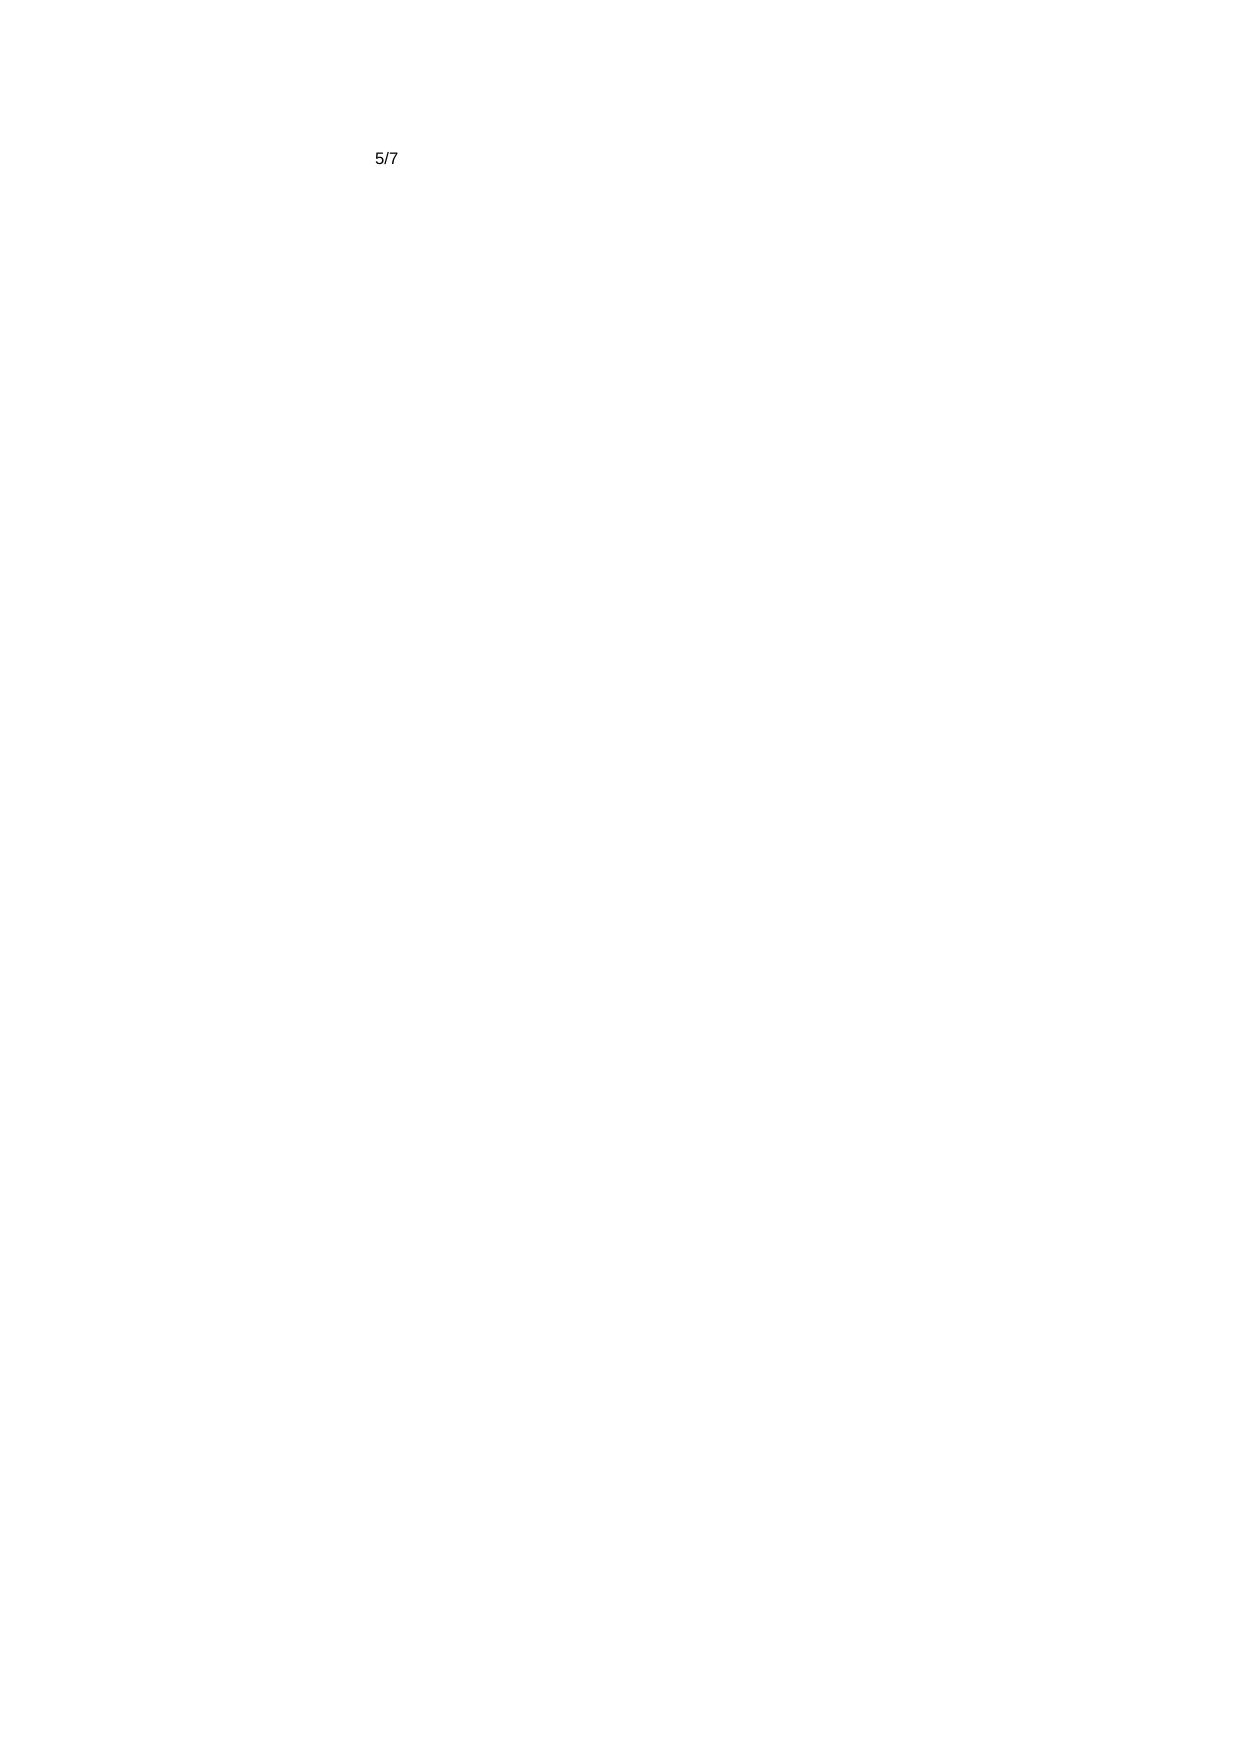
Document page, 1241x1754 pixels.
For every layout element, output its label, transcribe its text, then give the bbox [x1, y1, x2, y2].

text 5/7 [375, 149, 936, 168]
